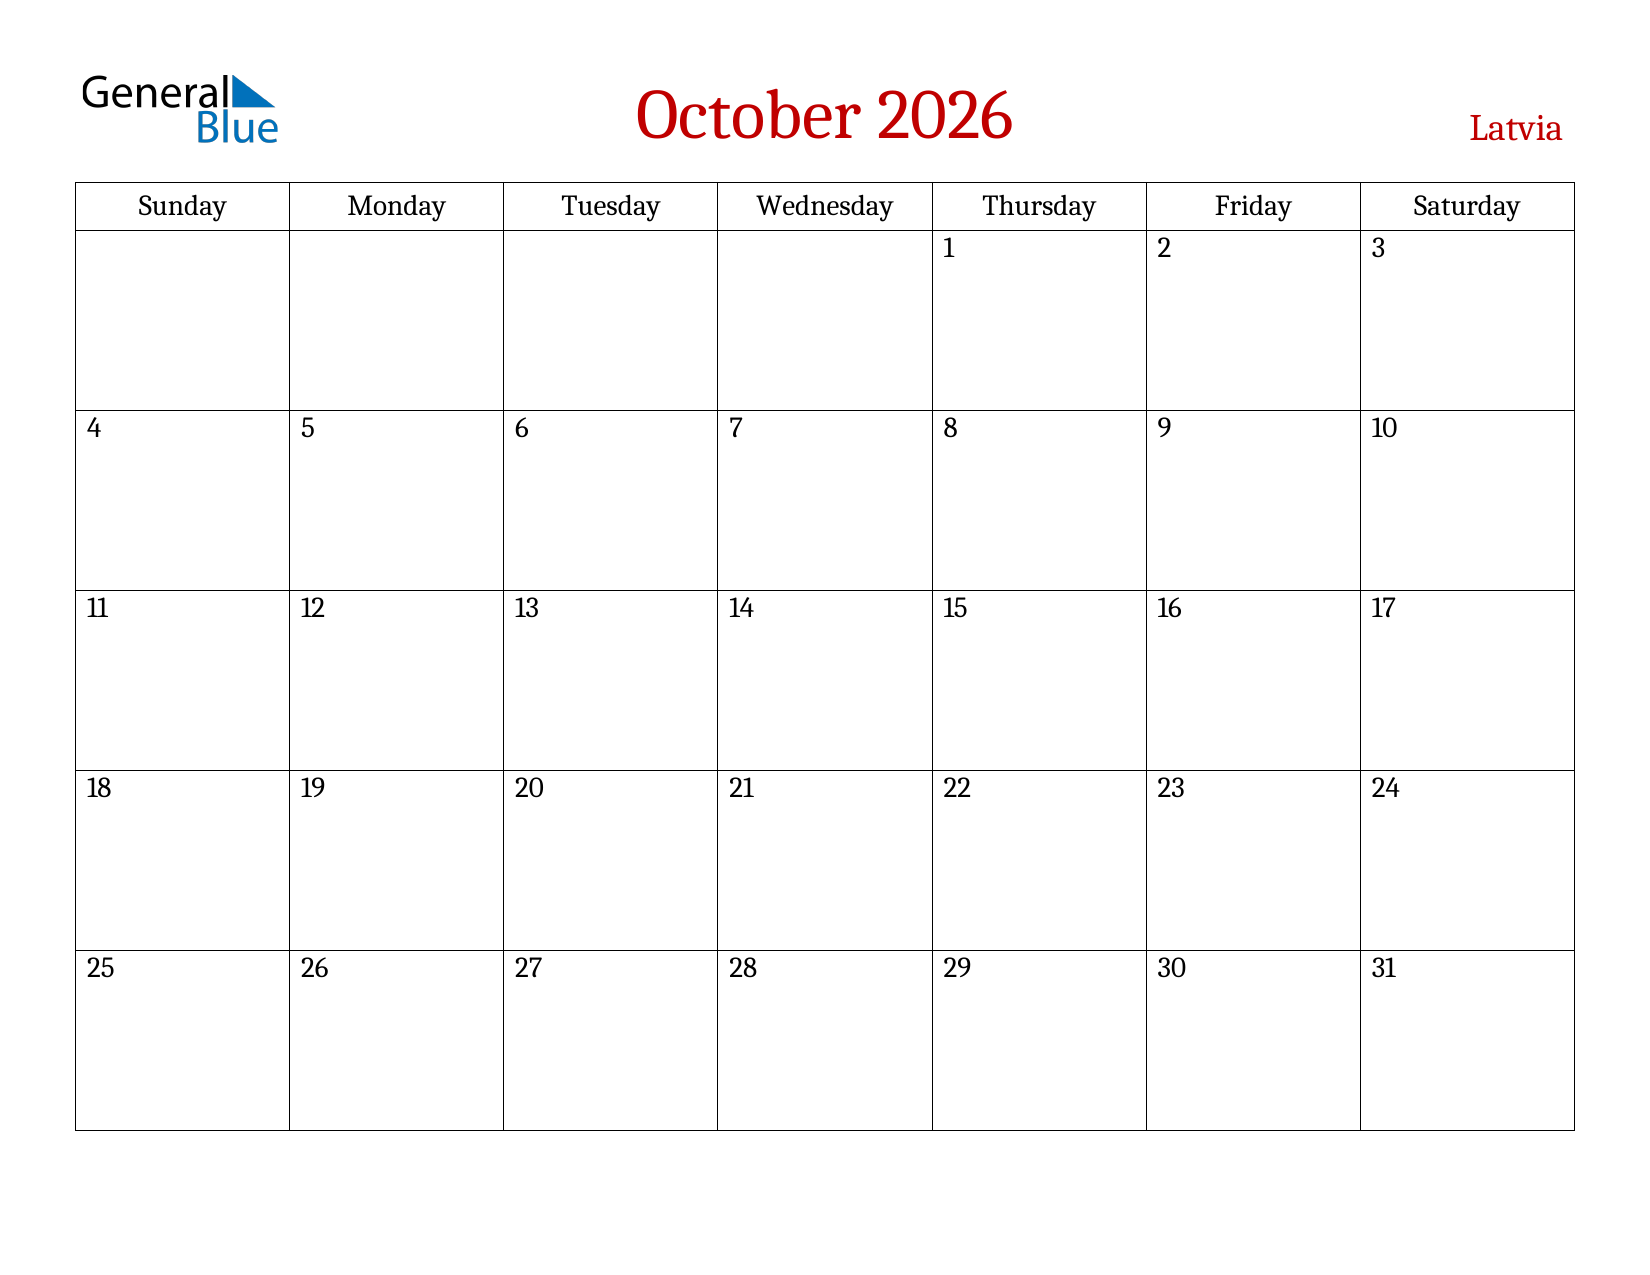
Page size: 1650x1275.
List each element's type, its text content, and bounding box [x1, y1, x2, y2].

table_cell 3 [1361, 231, 1574, 264]
table_cell 19 [290, 771, 503, 805]
table_cell Wednesday [718, 183, 932, 230]
table_cell 14 [718, 591, 932, 625]
table_cell [718, 805, 932, 950]
table_header Latvia [1146, 75, 1574, 182]
table_cell [290, 445, 503, 590]
table_cell 30 [1147, 951, 1360, 985]
table_cell 27 [504, 951, 717, 985]
table_cell [718, 265, 932, 410]
table_cell Saturday [1361, 183, 1574, 230]
table_cell 4 [76, 411, 289, 444]
table_header October 2026 [504, 75, 1146, 182]
table_cell 12 [290, 591, 503, 625]
table_cell Sunday [76, 183, 289, 230]
table_cell 1 [933, 231, 1146, 264]
table_cell [76, 231, 289, 264]
table_cell 23 [1147, 771, 1360, 805]
table_header [76, 75, 503, 182]
table_cell Tuesday [504, 183, 717, 230]
table_cell [718, 231, 932, 264]
table_cell [1147, 265, 1360, 410]
table_cell [290, 231, 503, 264]
table_cell Thursday [933, 183, 1146, 230]
table_cell [504, 805, 717, 950]
table_cell [1147, 445, 1360, 590]
table_cell Monday [290, 183, 503, 230]
table_cell 2 [1147, 231, 1360, 264]
table_cell [76, 985, 289, 1130]
table_cell 13 [504, 591, 717, 625]
table_cell [504, 445, 717, 590]
table_cell 31 [1361, 951, 1574, 985]
table_cell [1147, 805, 1360, 950]
table_cell [933, 985, 1146, 1130]
table_cell [718, 985, 932, 1130]
table_cell [290, 265, 503, 410]
table_cell [504, 625, 717, 770]
table_cell 10 [1361, 411, 1574, 444]
table_cell [76, 445, 289, 590]
table_cell [718, 625, 932, 770]
table_cell [933, 445, 1146, 590]
table_cell [76, 265, 289, 410]
table_cell 9 [1147, 411, 1360, 444]
table_cell 8 [933, 411, 1146, 444]
table_cell [290, 985, 503, 1130]
table_cell 24 [1361, 771, 1574, 805]
table_cell [933, 625, 1146, 770]
table_cell Friday [1147, 183, 1360, 230]
table_cell 26 [290, 951, 503, 985]
table_cell 6 [504, 411, 717, 444]
table_cell 11 [76, 591, 289, 625]
table_cell [1361, 265, 1574, 410]
table_cell [76, 805, 289, 950]
table_cell [933, 265, 1146, 410]
table_cell [504, 265, 717, 410]
table_cell 20 [504, 771, 717, 805]
table_cell [76, 625, 289, 770]
table_cell 18 [76, 771, 289, 805]
table_cell [504, 985, 717, 1130]
table_cell [1361, 985, 1574, 1130]
table_cell [1147, 985, 1360, 1130]
table_cell [1361, 625, 1574, 770]
table_cell 22 [933, 771, 1146, 805]
table_cell 25 [76, 951, 289, 985]
table_cell [1361, 805, 1574, 950]
table_cell 16 [1147, 591, 1360, 625]
table_cell 5 [290, 411, 503, 444]
table_cell [718, 445, 932, 590]
table_cell 21 [718, 771, 932, 805]
table_cell 7 [718, 411, 932, 444]
table_cell [290, 625, 503, 770]
picture [82, 75, 278, 143]
table_cell 15 [933, 591, 1146, 625]
table_cell [1361, 445, 1574, 590]
table_cell 29 [933, 951, 1146, 985]
table_cell [290, 805, 503, 950]
table_cell [504, 231, 717, 264]
table_cell 28 [718, 951, 932, 985]
table_cell [933, 805, 1146, 950]
table_cell [1147, 625, 1360, 770]
table_cell 17 [1361, 591, 1574, 625]
